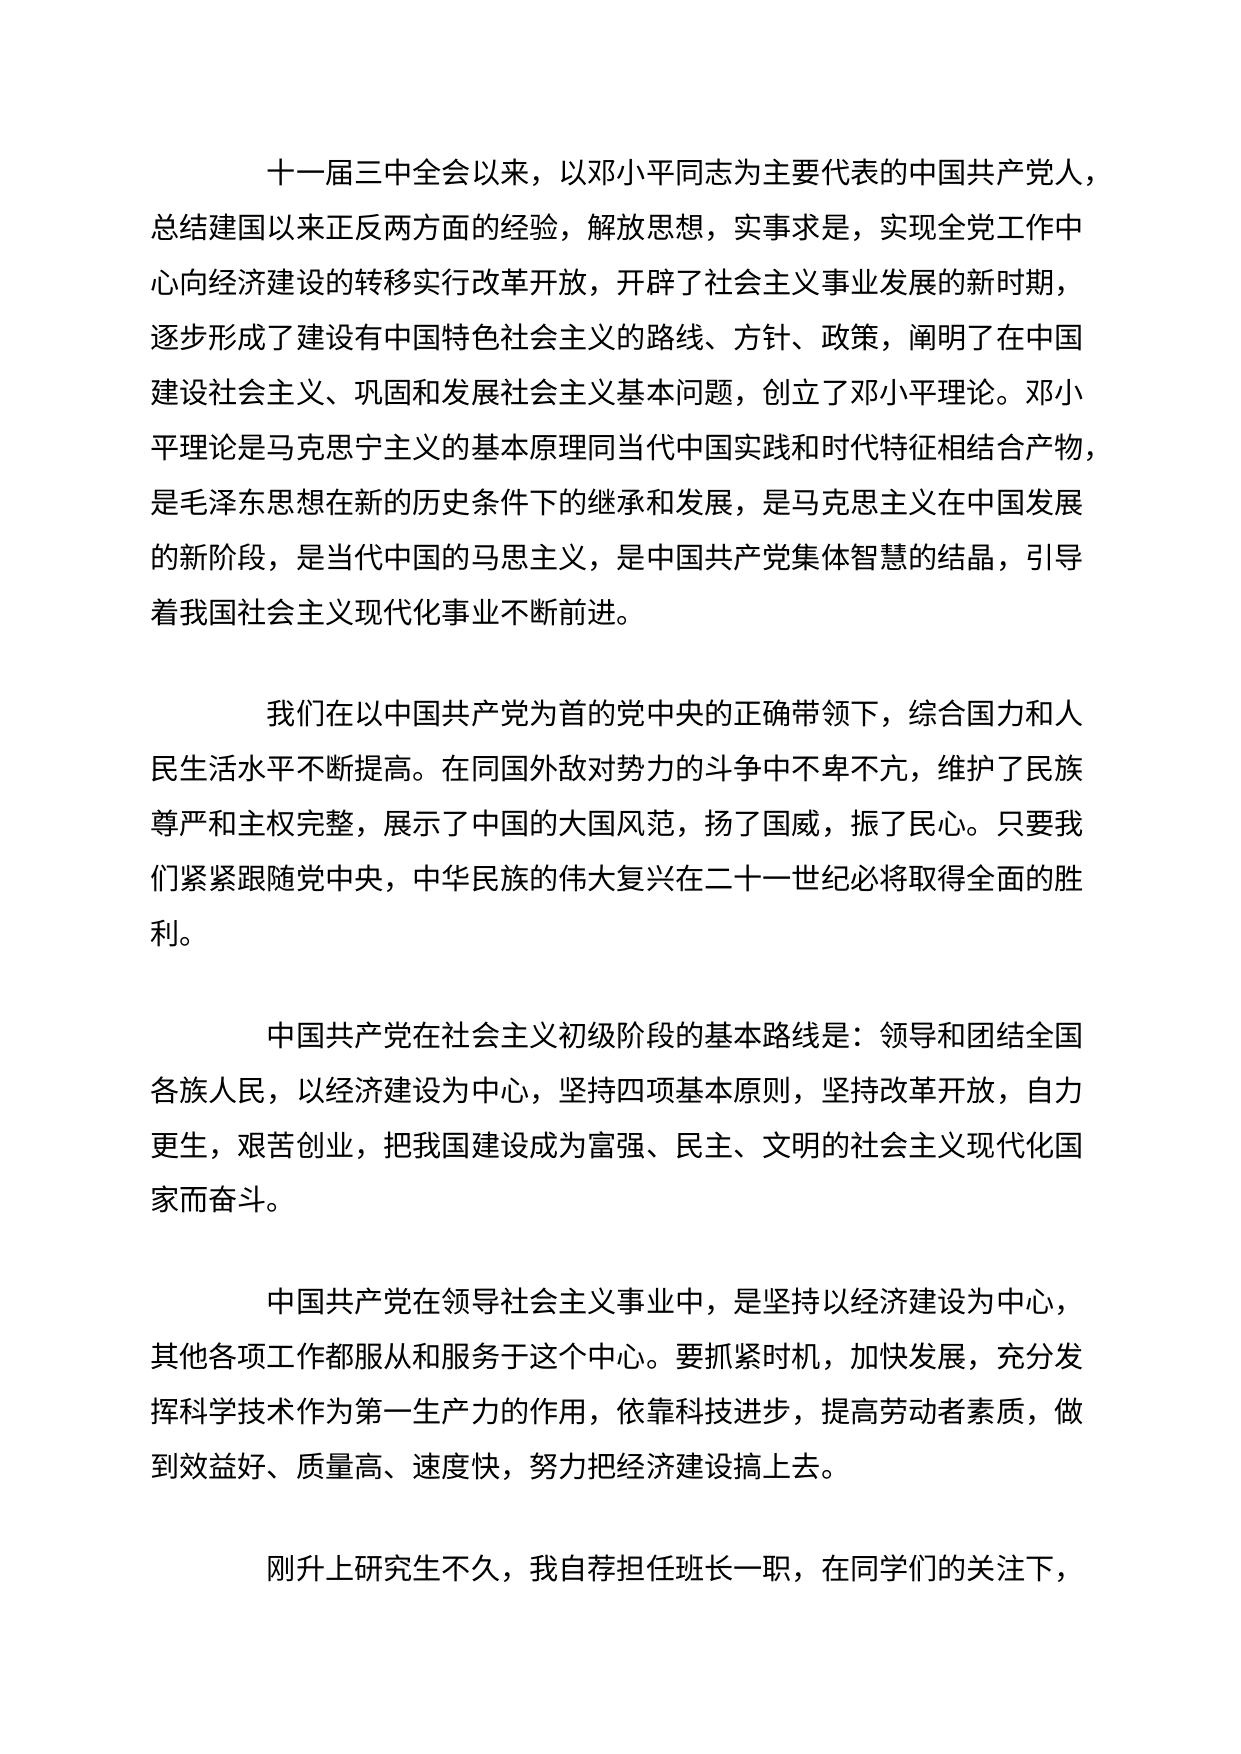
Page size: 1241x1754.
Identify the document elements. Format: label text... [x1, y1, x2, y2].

text 中国共产党在社会主义初级阶段的基本路线是：领导和团结全国各族人民，以经济建设为中心，坚持四项基本原则，坚持改革开放，自力更生，艰苦创业，把我国建设成为富强、民主、文明的社会主义现代化国家而奋斗。 [150, 1012, 1090, 1219]
text 中国共产党在领导社会主义事业中，是坚持以经济建设为中心，其他各项工作都服从和服务于这个中心。要抓紧时机，加快发展，充分发挥科学技术作为第一生产力的作用，依靠科技进步，提高劳动者素质，做到效益好、质量高、速度快，努力把经济建设搞上去。 [150, 1279, 1090, 1486]
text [150, 1545, 1090, 1587]
text 十一届三中全会以来，以邓小平同志为主要代表的中国共产党人，总结建国以来正反两方面的经验，解放思想，实事求是，实现全党工作中心向经济建设的转移实行改革开放，开辟了社会主义事业发展的新时期，逐步形成了建设有中国特色社会主义的路线、方针、政策，阐明了在中国建设社会主义、巩固和发展社会主义基本问题，创立了邓小平理论。邓小平理论是马克思宁主义的基本原理同当代中国实践和时代特征相结合产物，是毛泽东思想在新的历史条件下的继承和发展，是马克思主义在中国发展的新阶段，是当代中国的马思主义，是中国共产党集体智慧的结晶，引导着我国社会主义现代化事业不断前进。 [150, 150, 1090, 631]
text 我们在以中国共产党为首的党中央的正确带领下，综合国力和人民生活水平不断提高。在同国外敌对势力的斗争中不卑不亢，维护了民族尊严和主权完整，展示了中国的大国风范，扬了国威，振了民心。只要我们紧紧跟随党中央，中华民族的伟大复兴在二十一世纪必将取得全面的胜利。 [150, 691, 1090, 953]
